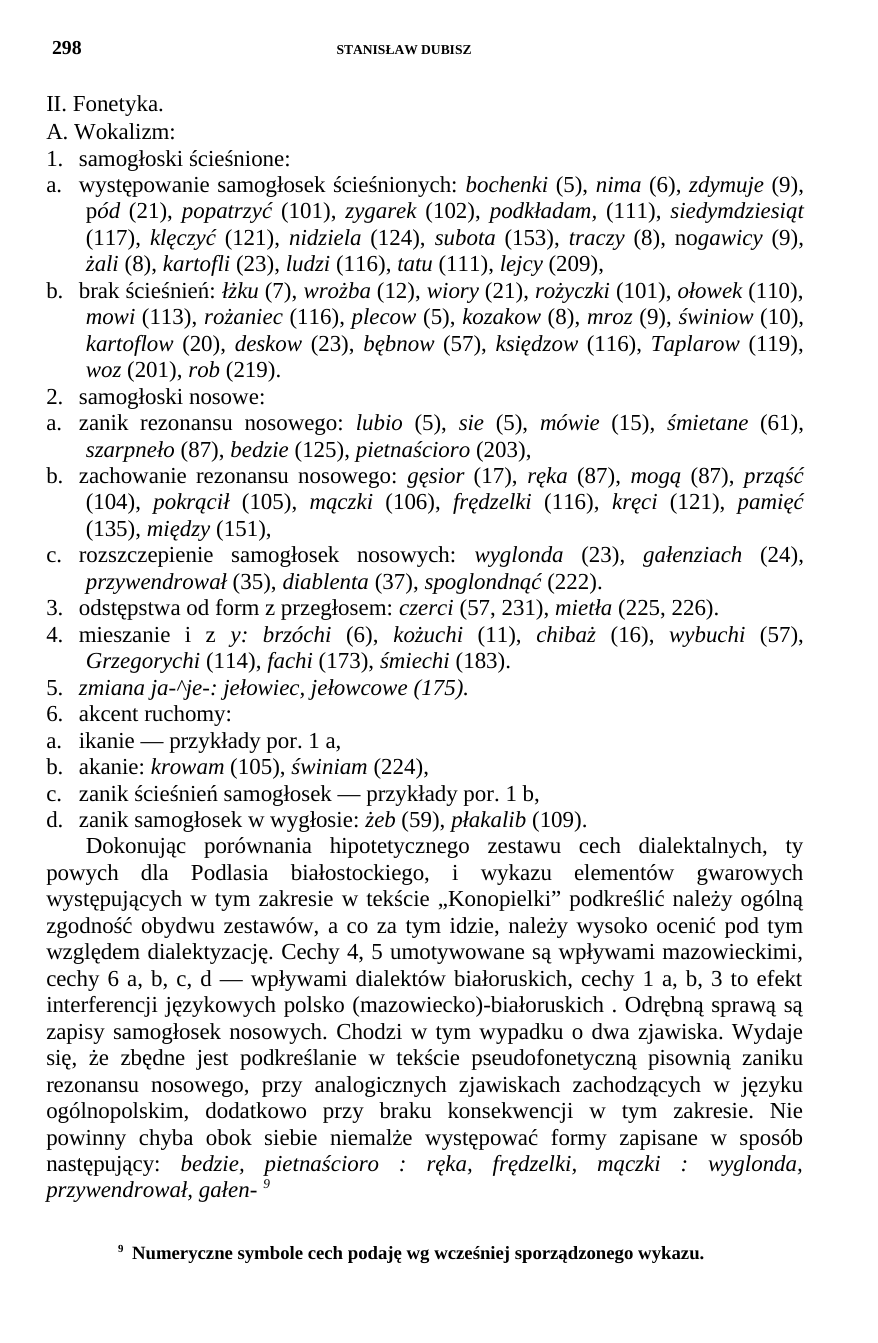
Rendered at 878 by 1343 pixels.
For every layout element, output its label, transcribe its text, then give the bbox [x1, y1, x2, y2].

list zachowanie rezonansu nosowego: gęsior (17), ręka (87), mogą (87), prząść (104), pokrącił (105), mączki (106), frędzelki (116), kręci (121), pamięć (135), między (151), [46, 462, 804, 542]
list mieszanie i z y: brzóchi (6), kożuchi (11), chibaż (16), wybuchi (57), Grzegorychi (114), fachi (173), śmiechi (183). [46, 621, 804, 674]
list brak ścieśnień: łżku (7), wrożba (12), wiory (21), rożyczki (101), ołowek (110), mowi (113), rożaniec (116), plecow (5), kozakow (8), mroz (9), świniow (10), kartoflow (20), deskow (23), bębnow (57), księdzow (116), Taplarow (119), woz (201), rob (219). [46, 277, 804, 383]
list zanik rezonansu nosowego: lubio (5), sie (5), mówie (15), śmietane (61), szarpneło (87), bedzie (125), pietnaścioro (203), [46, 409, 804, 462]
text A. Wokalizm: [46, 118, 804, 145]
text II. Fonetyka. [46, 93, 804, 116]
list zanik samogłosek w wygłosie: żeb (59), płakalib (109). [46, 806, 804, 833]
list rozszczepienie samogłosek nosowych: wyglonda (23), gałenziach (24), przywendrował (35), diablenta (37), spoglondnąć (222). [46, 542, 804, 595]
list samogłoski ścieśnione: [46, 145, 804, 171]
list akcent ruchomy: [46, 701, 804, 727]
list ikanie — przykłady por. 1 a, [46, 727, 804, 753]
text 298 [52, 39, 82, 58]
list akanie: krowam (105), świniam (224), [46, 753, 804, 780]
text Dokonując porównania hipotetycznego zestawu cech dialektalnych, ty powych dla Podlasia białostockiego, i wykazu elementów gwarowych występujących w tym zakresie w tekście „Konopielki” podkreślić należy ogólną zgodność obydwu zestawów, a co za tym idzie, należy wysoko ocenić pod tym względem dialektyzację. Cechy 4, 5 umotywowane są wpływami mazowieckimi, cechy 6 a, b, c, d — wpływami dialektów białoruskich, cechy 1 a, b, 3 to efekt interferencji językowych polsko (mazowiecko)-białoruskich . Odrębną sprawą są zapisy samogłosek nosowych. Chodzi w tym wypadku o dwa zjawiska. Wydaje się, że zbędne jest podkreślanie w tekście pseudofonetyczną pisownią zaniku rezonansu nosowego, przy analogicznych zjawiskach zachodzących w języku ogólnopolskim, dodatkowo przy braku konsekwencji w tym zakresie. Nie powinny chyba obok siebie niemalże występować formy zapisane w sposób następujący: bedzie, pietnaścioro : ręka, frędzelki, mączki : wyglonda, przywendrował, gałen- 9 [46, 833, 804, 1203]
list zanik ścieśnień samogłosek — przykłady por. 1 b, [46, 780, 804, 806]
list odstępstwa od form z przegłosem: czerci (57, 231), mietła (225, 226). [46, 595, 804, 621]
list występowanie samogłosek ścieśnionych: bochenki (5), nima (6), zdymuje (9), pód (21), popatrzyć (101), zygarek (102), podkładam, (111), siedymdziesiąt (117), klęczyć (121), nidziela (124), subota (153), traczy (8), nogawicy (9), żali (8), kartofli (23), ludzi (116), tatu (111), lejcy (209), [46, 171, 804, 277]
text 9 Numeryczne symbole cech podaję wg wcześniej sporządzonego wykazu. [118, 1244, 705, 1263]
list samogłoski nosowe: [46, 383, 804, 409]
list zmiana ja-^je-: jełowiec, jełowcowe (175). [46, 674, 804, 701]
text STANISŁAW DUBISZ [336, 44, 472, 57]
